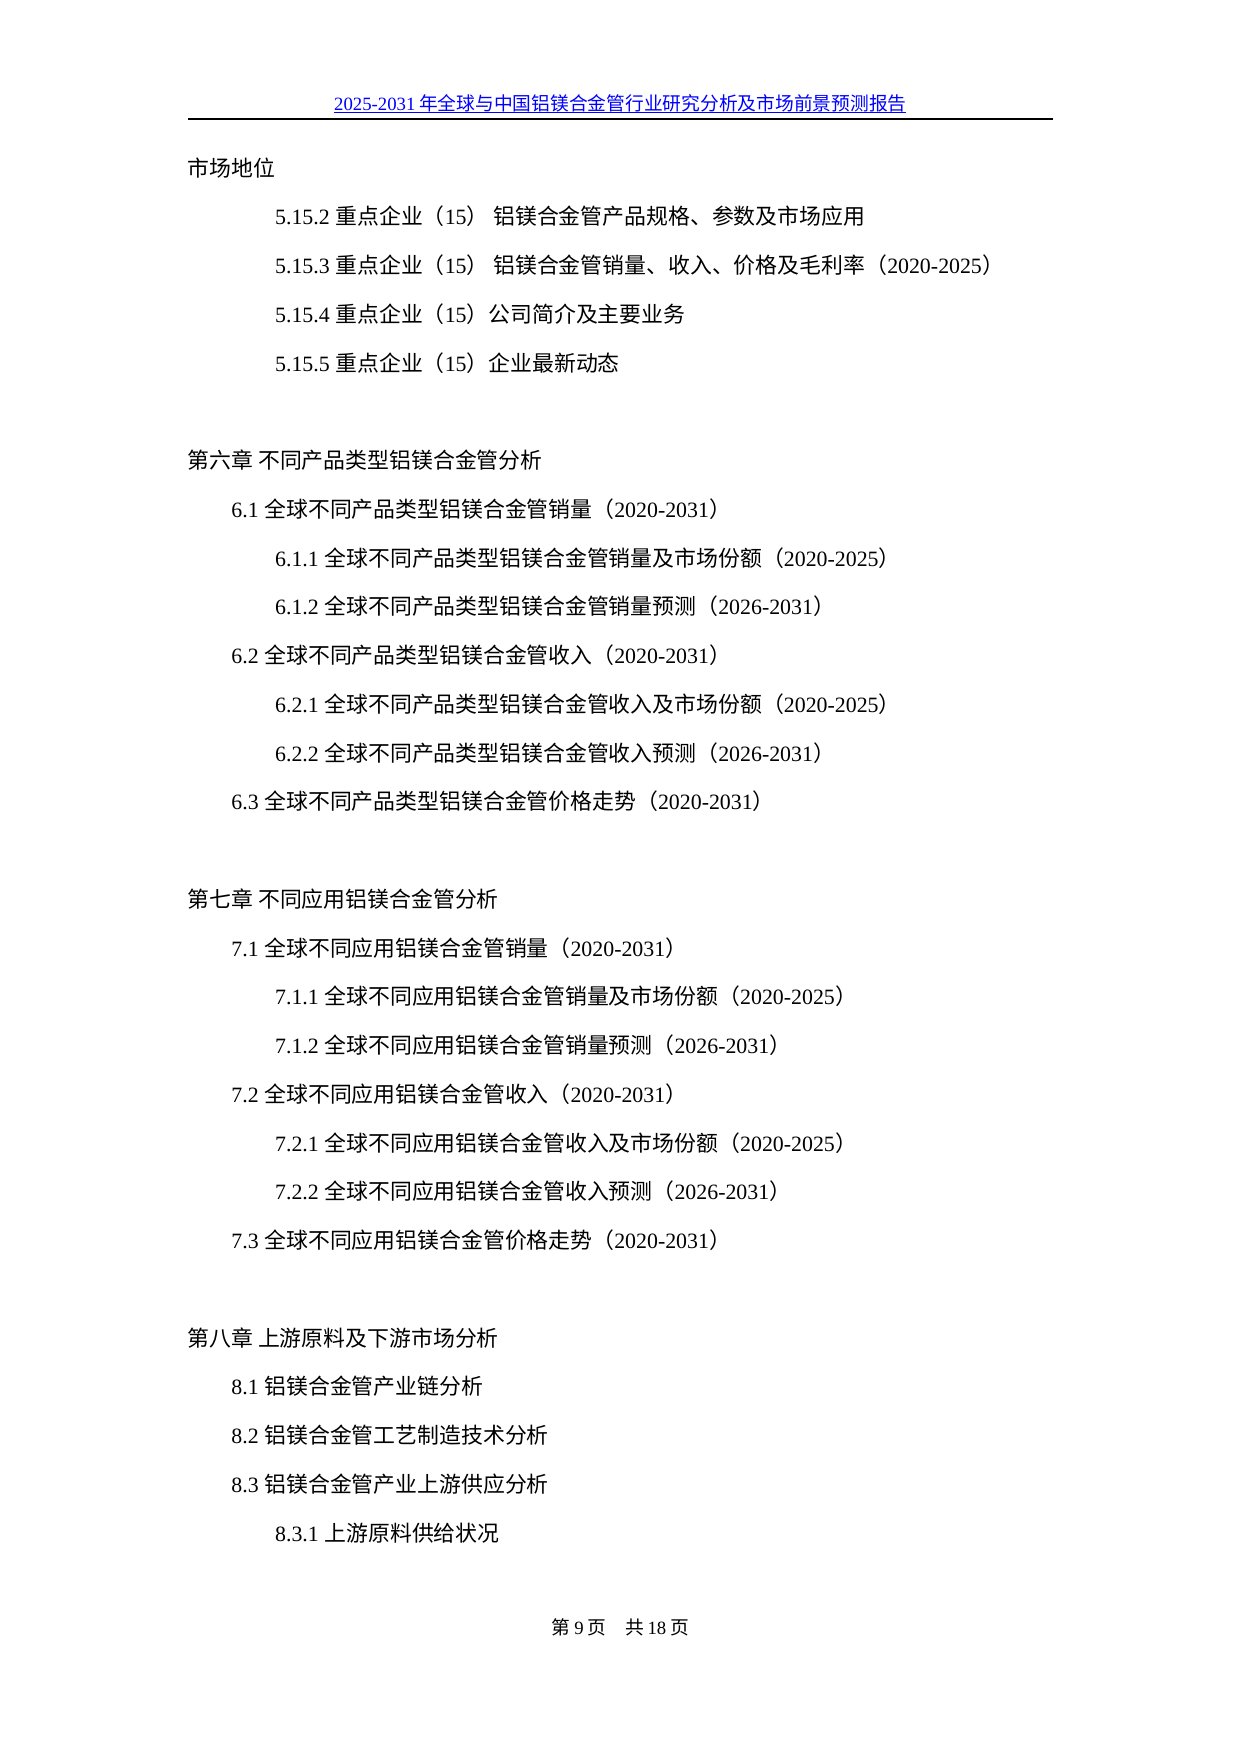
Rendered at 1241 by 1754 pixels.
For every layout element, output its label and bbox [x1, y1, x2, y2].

text [187, 150, 1053, 1548]
